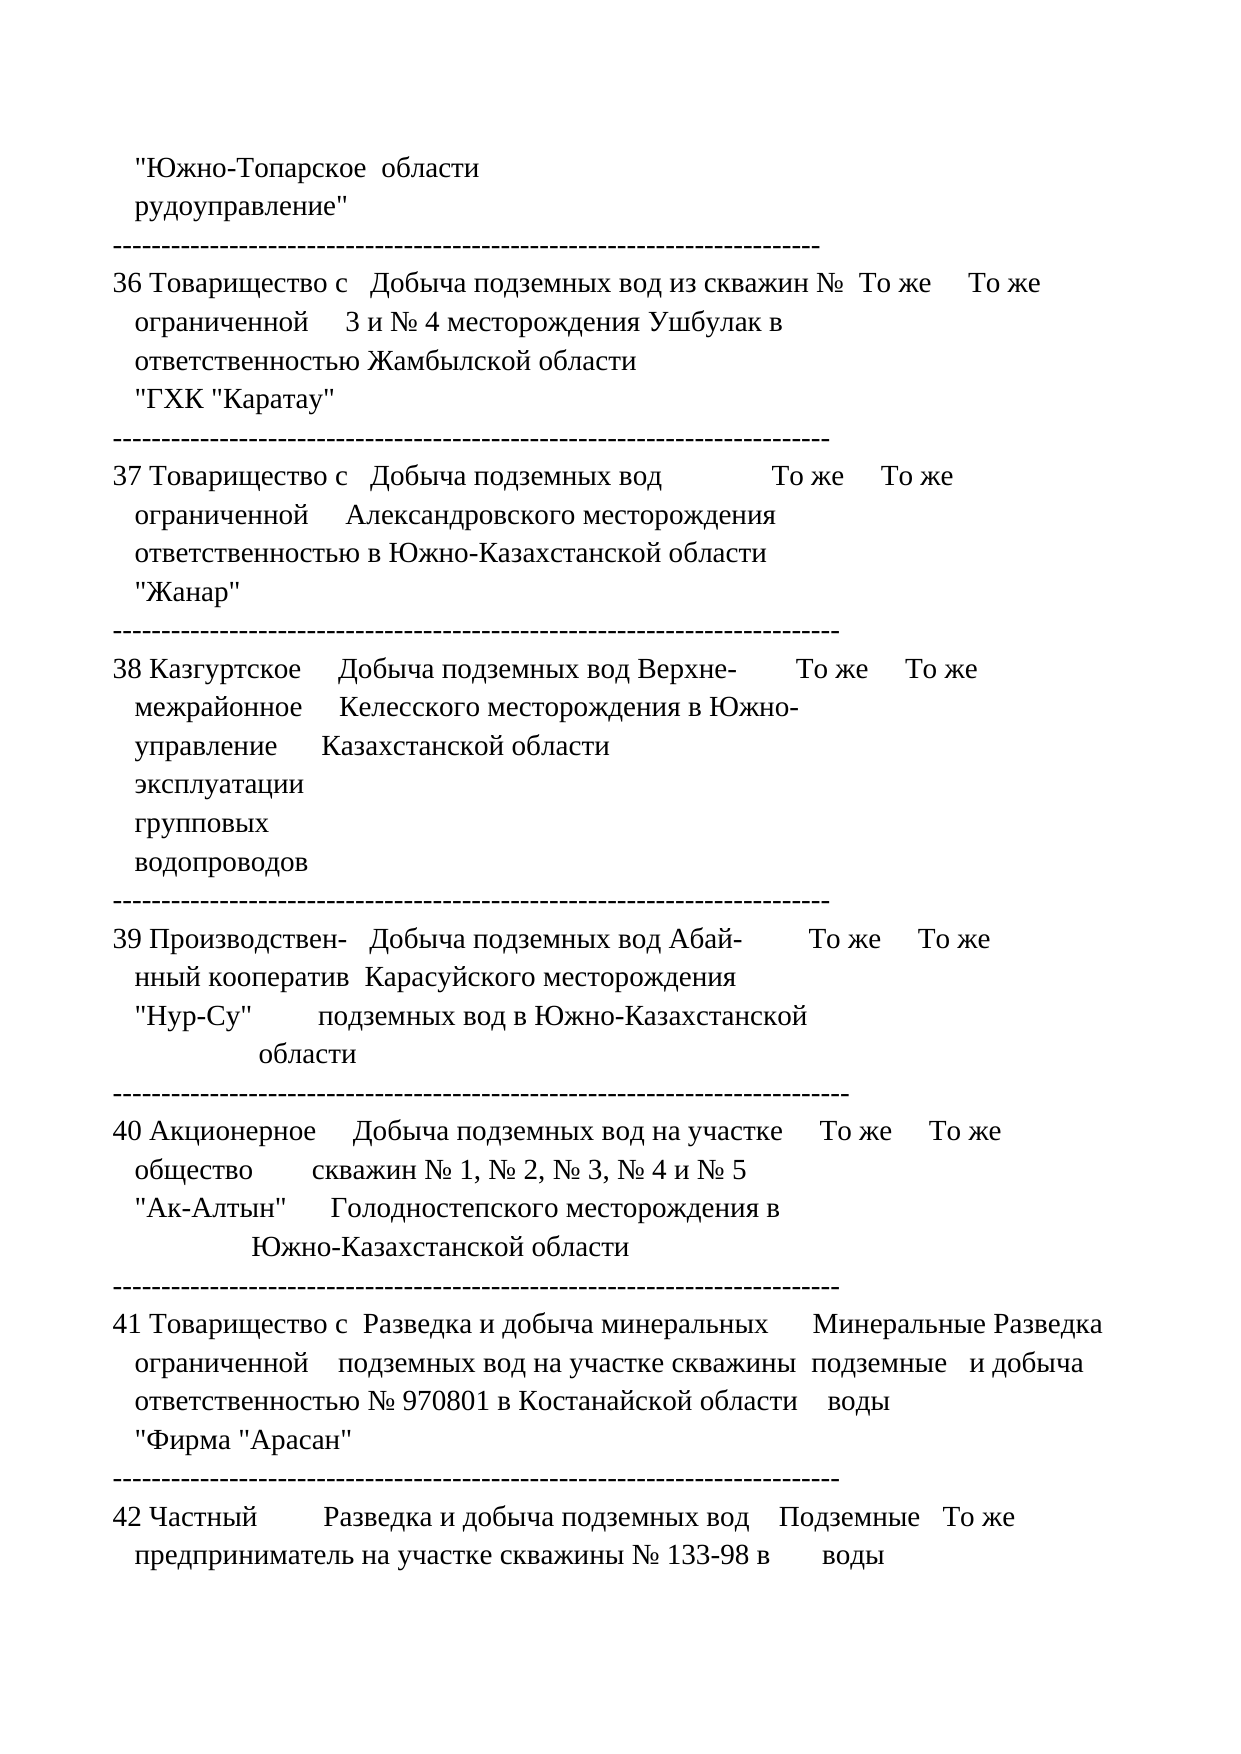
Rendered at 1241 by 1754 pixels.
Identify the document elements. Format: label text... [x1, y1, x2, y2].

text -------------------------------------------------------------------------- [112, 420, 1128, 453]
text "ГХК "Каратау" [112, 381, 1128, 415]
text предприниматель на участке скважины № 133-98 в воды [112, 1537, 1128, 1571]
text рудоуправление" [112, 188, 1128, 222]
text "Жанар" [112, 574, 1128, 607]
text ограниченной подземных вод на участке скважины подземные и добыча [112, 1345, 1128, 1378]
text 36 Товарищество с Добыча подземных вод из скважин № То же То же [112, 266, 1128, 299]
text 41 Товарищество с Разведка и добыча минеральных Минеральные Разведка [112, 1306, 1128, 1340]
text нный кооператив Карасуйского месторождения [112, 959, 1128, 993]
text -------------------------------------------------------------------------- [112, 882, 1128, 916]
text ограниченной 3 и № 4 месторождения Ушбулак в [112, 304, 1128, 338]
text --------------------------------------------------------------------------- [112, 1268, 1128, 1301]
text ---------------------------------------------------------------------------- [112, 1075, 1128, 1108]
text "Южно-Топарское области [112, 150, 1128, 183]
text ------------------------------------------------------------------------- [112, 227, 1128, 261]
text --------------------------------------------------------------------------- [112, 612, 1128, 646]
text водопроводов [112, 844, 1128, 877]
text межрайонное Келесского месторождения в Южно- [112, 689, 1128, 723]
text области [112, 1036, 1128, 1070]
text ответственностью в Южно-Казахстанской области [112, 535, 1128, 569]
text "Ак-Алтын" Голодностепского месторождения в [112, 1191, 1128, 1224]
text "Фирма "Арасан" [112, 1422, 1128, 1455]
text ответственностью Жамбылской области [112, 343, 1128, 376]
text Южно-Казахстанской области [112, 1229, 1128, 1263]
text эксплуатации [112, 767, 1128, 800]
text 40 Акционерное Добыча подземных вод на участке То же То же [112, 1113, 1128, 1147]
text 39 Производствен- Добыча подземных вод Абай- То же То же [112, 921, 1128, 954]
text управление Казахстанской области [112, 728, 1128, 762]
text групповых [112, 805, 1128, 839]
text ответственностью № 970801 в Костанайской области воды [112, 1383, 1128, 1417]
text общество скважин № 1, № 2, № 3, № 4 и № 5 [112, 1152, 1128, 1186]
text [112, 1460, 1128, 1494]
text "Нур-Су" подземных вод в Южно-Казахстанской [112, 998, 1128, 1031]
text 38 Казгуртское Добыча подземных вод Верхне- То же То же [112, 651, 1128, 684]
text 37 Товарищество с Добыча подземных вод То же То же [112, 458, 1128, 492]
text 42 Частный Разведка и добыча подземных вод Подземные То же [112, 1499, 1128, 1532]
text ограниченной Александровского месторождения [112, 497, 1128, 530]
